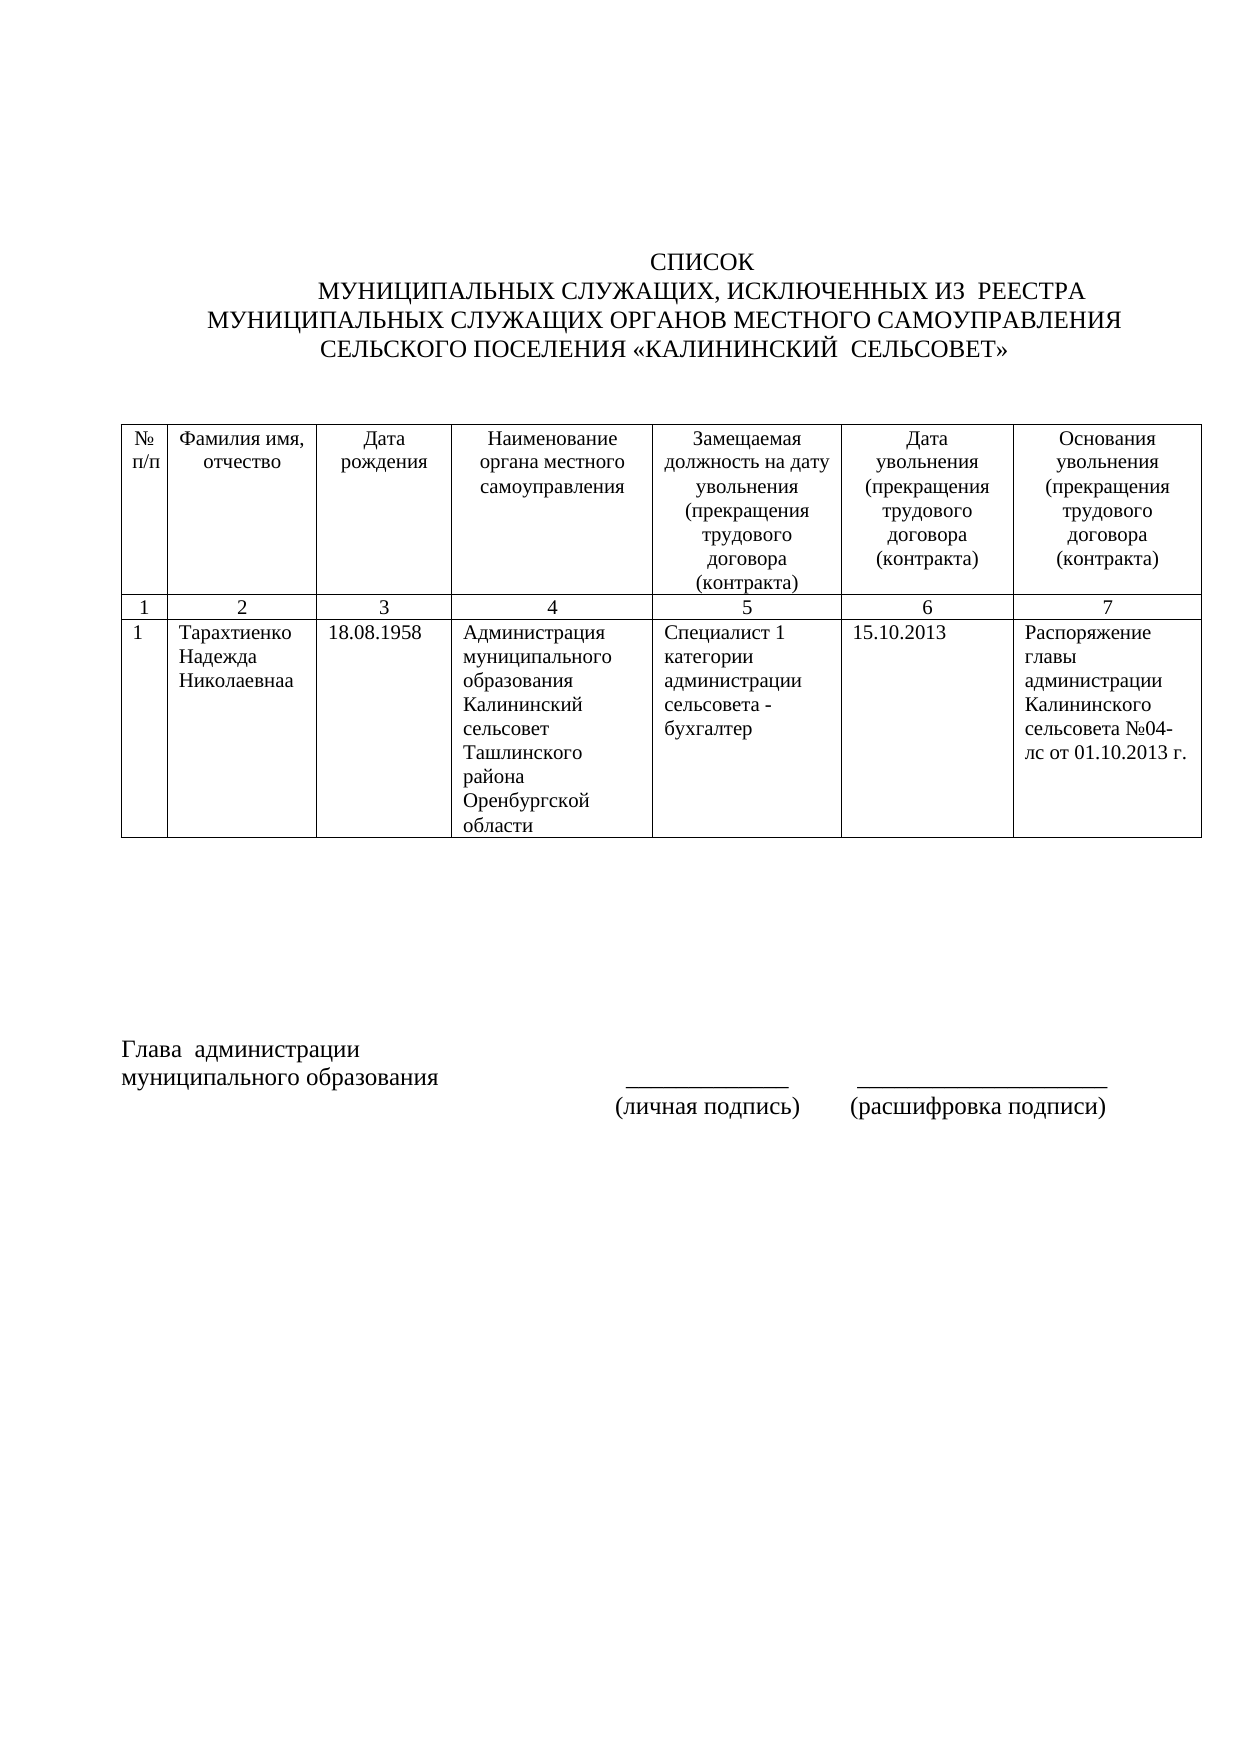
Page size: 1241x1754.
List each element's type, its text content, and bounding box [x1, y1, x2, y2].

table_cell 5 [653, 595, 841, 619]
table_cell Распоряжение главы администрации Калининского сельсовета №04-лс от 01.10.2013 г. [1014, 620, 1201, 837]
table_cell 1 [122, 595, 167, 619]
table_cell 7 [1014, 595, 1201, 619]
table_cell 3 [317, 595, 451, 619]
table_header Фамилия имя, отчество [168, 425, 316, 594]
text МУНИЦИПАЛЬНЫХ СЛУЖАЩИХ, ИСКЛЮЧЕННЫХ ИЗ РЕЕСТРА МУНИЦИПАЛЬНЫХ СЛУЖАЩИХ ОРГАНОВ МЕСТНОГО САМОУПРАВЛЕНИЯ СЕЛЬСКОГО ПОСЕЛЕНИЯ «КАЛИНИНСКИЙ СЕЛЬСОВЕТ» [177, 276, 1152, 362]
table_cell 18.08.1958 [317, 620, 451, 837]
table_cell 6 [842, 595, 1013, 619]
table_cell 1 [122, 620, 167, 837]
table_cell Специалист 1 категории администрации сельсовета - бухгалтер [653, 620, 841, 837]
table_cell 2 [168, 595, 316, 619]
text СПИСОК [177, 247, 1152, 276]
table_cell 4 [452, 595, 652, 619]
table_header Наименование органа местного самоуправления [452, 425, 652, 594]
table_header Дата рождения [317, 425, 451, 594]
table_header Дата увольнения (прекращения трудового договора (контракта) [842, 425, 1013, 594]
table_header № п/п [122, 425, 167, 594]
text (личная подпись) (расшифровка подписи) [177, 1091, 1152, 1120]
text Глава администрации [121, 1034, 1152, 1062]
table_header Основания увольнения (прекращения трудового договора (контракта) [1014, 425, 1201, 594]
table_cell 15.10.2013 [842, 620, 1013, 837]
text муниципального образования _____________ ____________________ [121, 1062, 1152, 1091]
table_cell Тарахтиенко Надежда Николаевнаа [168, 620, 316, 837]
table_cell Администрация муниципального образования Калининский сельсовет Ташлинского района Оренбургской области [452, 620, 652, 837]
table_header Замещаемая должность на дату увольнения (прекращения трудового договора (контракта) [653, 425, 841, 594]
